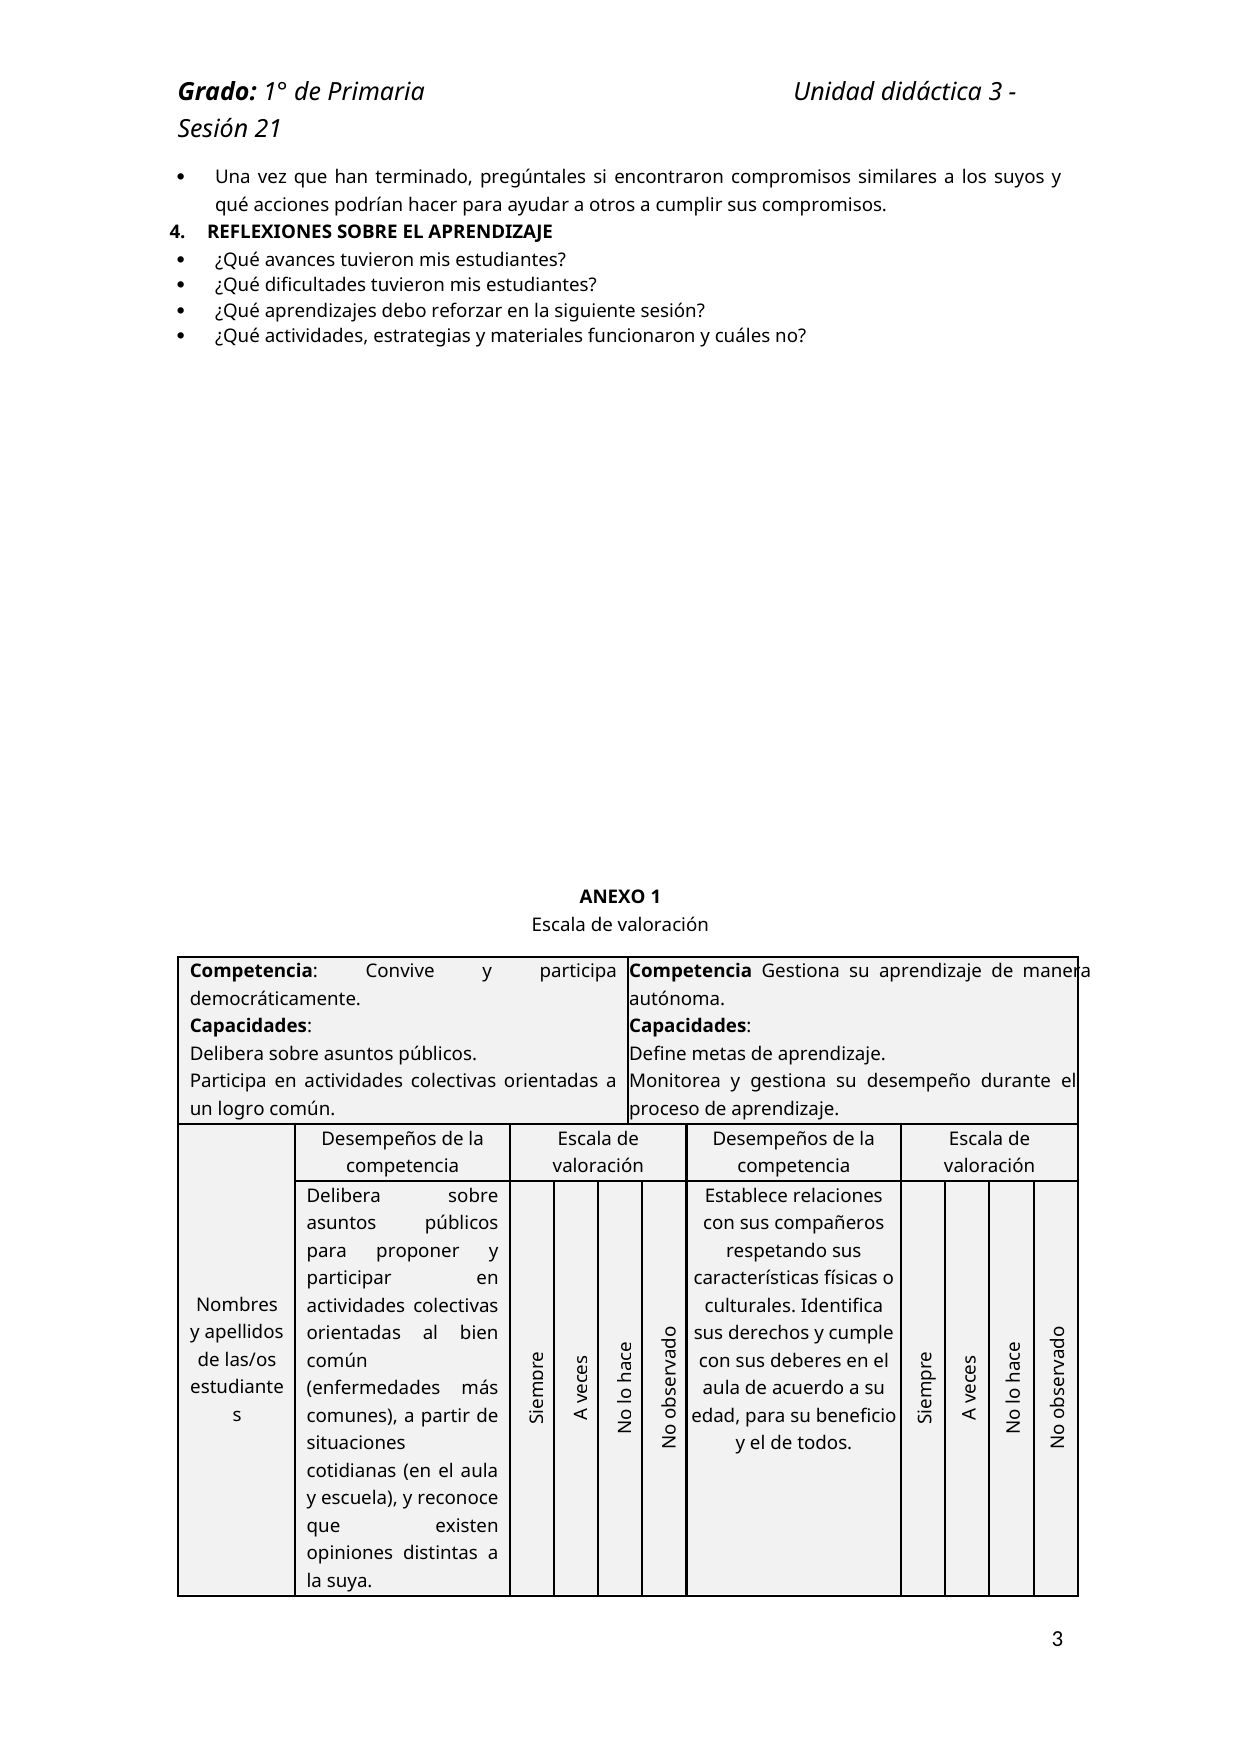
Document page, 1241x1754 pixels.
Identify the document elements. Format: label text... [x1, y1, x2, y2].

table_cell Escala de valoración [511, 1125, 685, 1180]
table_header Competencia Gestiona su aprendizaje de manera autónoma. Capacidades: Define metas de aprendizaje. Monitorea y gestiona su desempeño durante el proceso de aprendizaje. [629, 958, 1077, 1123]
table_cell No observado [1035, 1182, 1077, 1594]
table_cell Desempeños de la competencia [688, 1125, 900, 1180]
table_cell No observado [643, 1182, 685, 1594]
table_header Competencia: Convive y participa democráticamente. Capacidades: Delibera sobre asuntos públicos. Participa en actividades colectivas orientadas a un logro común. [179, 958, 627, 1123]
table_cell Escala de valoración [902, 1125, 1077, 1180]
list ¿Qué actividades, estrategias y materiales funcionaron y cuáles no? [177, 322, 1063, 348]
text ANEXO 1 [177, 884, 1063, 909]
list REFLEXIONES SOBRE EL APRENDIZAJE [169, 218, 1063, 244]
list Una vez que han terminado, pregúntales si encontraron compromisos similares a los suyos y qué acciones podrían hacer para ayudar a otros a cumplir sus compromisos. [177, 163, 1063, 216]
text Escala de valoración [177, 911, 1063, 937]
table_cell No lo hace [990, 1182, 1033, 1594]
list ¿Qué aprendizajes debo reforzar en la siguiente sesión? [177, 297, 1063, 322]
table_cell Siempre [902, 1182, 944, 1594]
table_cell No lo hace [599, 1182, 641, 1594]
table_cell Delibera sobre asuntos públicos para proponer y participar en actividades colectivas orientadas al bien común (enfermedades más comunes), a partir de situaciones cotidianas (en el aula y escuela), y reconoce que existen opiniones distintas a la suya. [296, 1182, 509, 1594]
list ¿Qué avances tuvieron mis estudiantes? [177, 246, 1063, 271]
table_cell A veces [555, 1182, 597, 1594]
table_cell A veces [946, 1182, 988, 1594]
table_cell Establece relaciones con sus compañeros respetando sus características físicas o culturales. Identifica sus derechos y cumple con sus deberes en el aula de acuerdo a su edad, para su beneficio y el de todos. [688, 1182, 900, 1594]
table_cell Siempre [511, 1182, 553, 1594]
table_cell Desempeños de la competencia [296, 1125, 509, 1180]
list ¿Qué dificultades tuvieron mis estudiantes? [177, 271, 1063, 297]
table_cell Nombres y apellidos de las/os estudiantes [179, 1125, 294, 1594]
